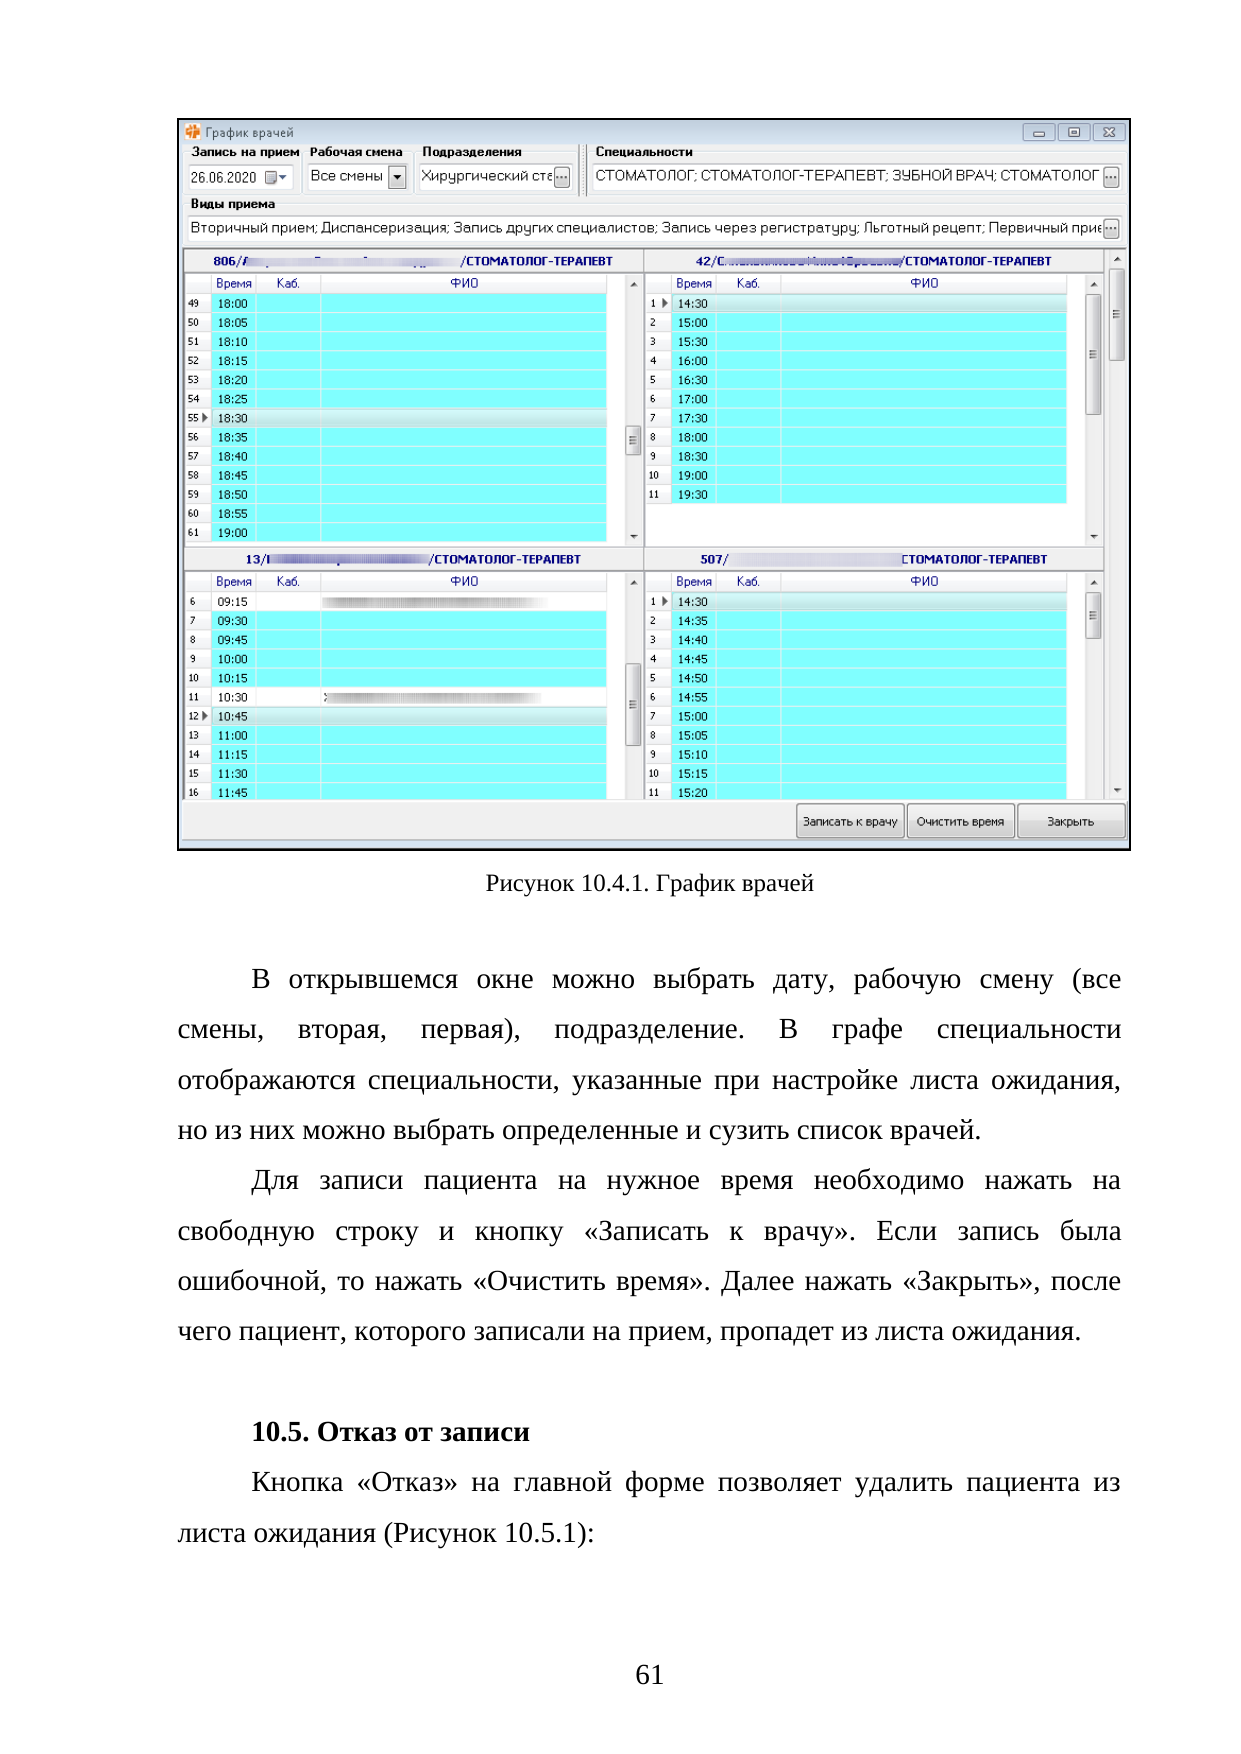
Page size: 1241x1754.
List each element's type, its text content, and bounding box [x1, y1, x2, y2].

subtitle 10.5. Отказ от записи [177, 1414, 1122, 1448]
picture [179, 120, 1129, 849]
text Рисунок 10.4.1. График врачей [177, 868, 1122, 897]
text В открывшемся окне можно выбрать дату, рабочую смену (все смены, вторая, первая), подразделение. В графе специальности отображаются специальности, указанные при настройке листа ожидания, но из них можно выбрать определенные и сузить список врачей. [177, 961, 1122, 1146]
text Для записи пациента на нужное время необходимо нажать на свободную строку и кнопку «Записать к врачу». Если запись была ошибочной, то нажать «Очистить время». Далее нажать «Закрыть», после чего пациент, которого записали на прием, пропадет из листа ожидания. [177, 1162, 1122, 1347]
text Кнопка «Отказ» на главной форме позволяет удалить пациента из листа ожидания (Рисунок 10.5.1): [177, 1464, 1122, 1548]
